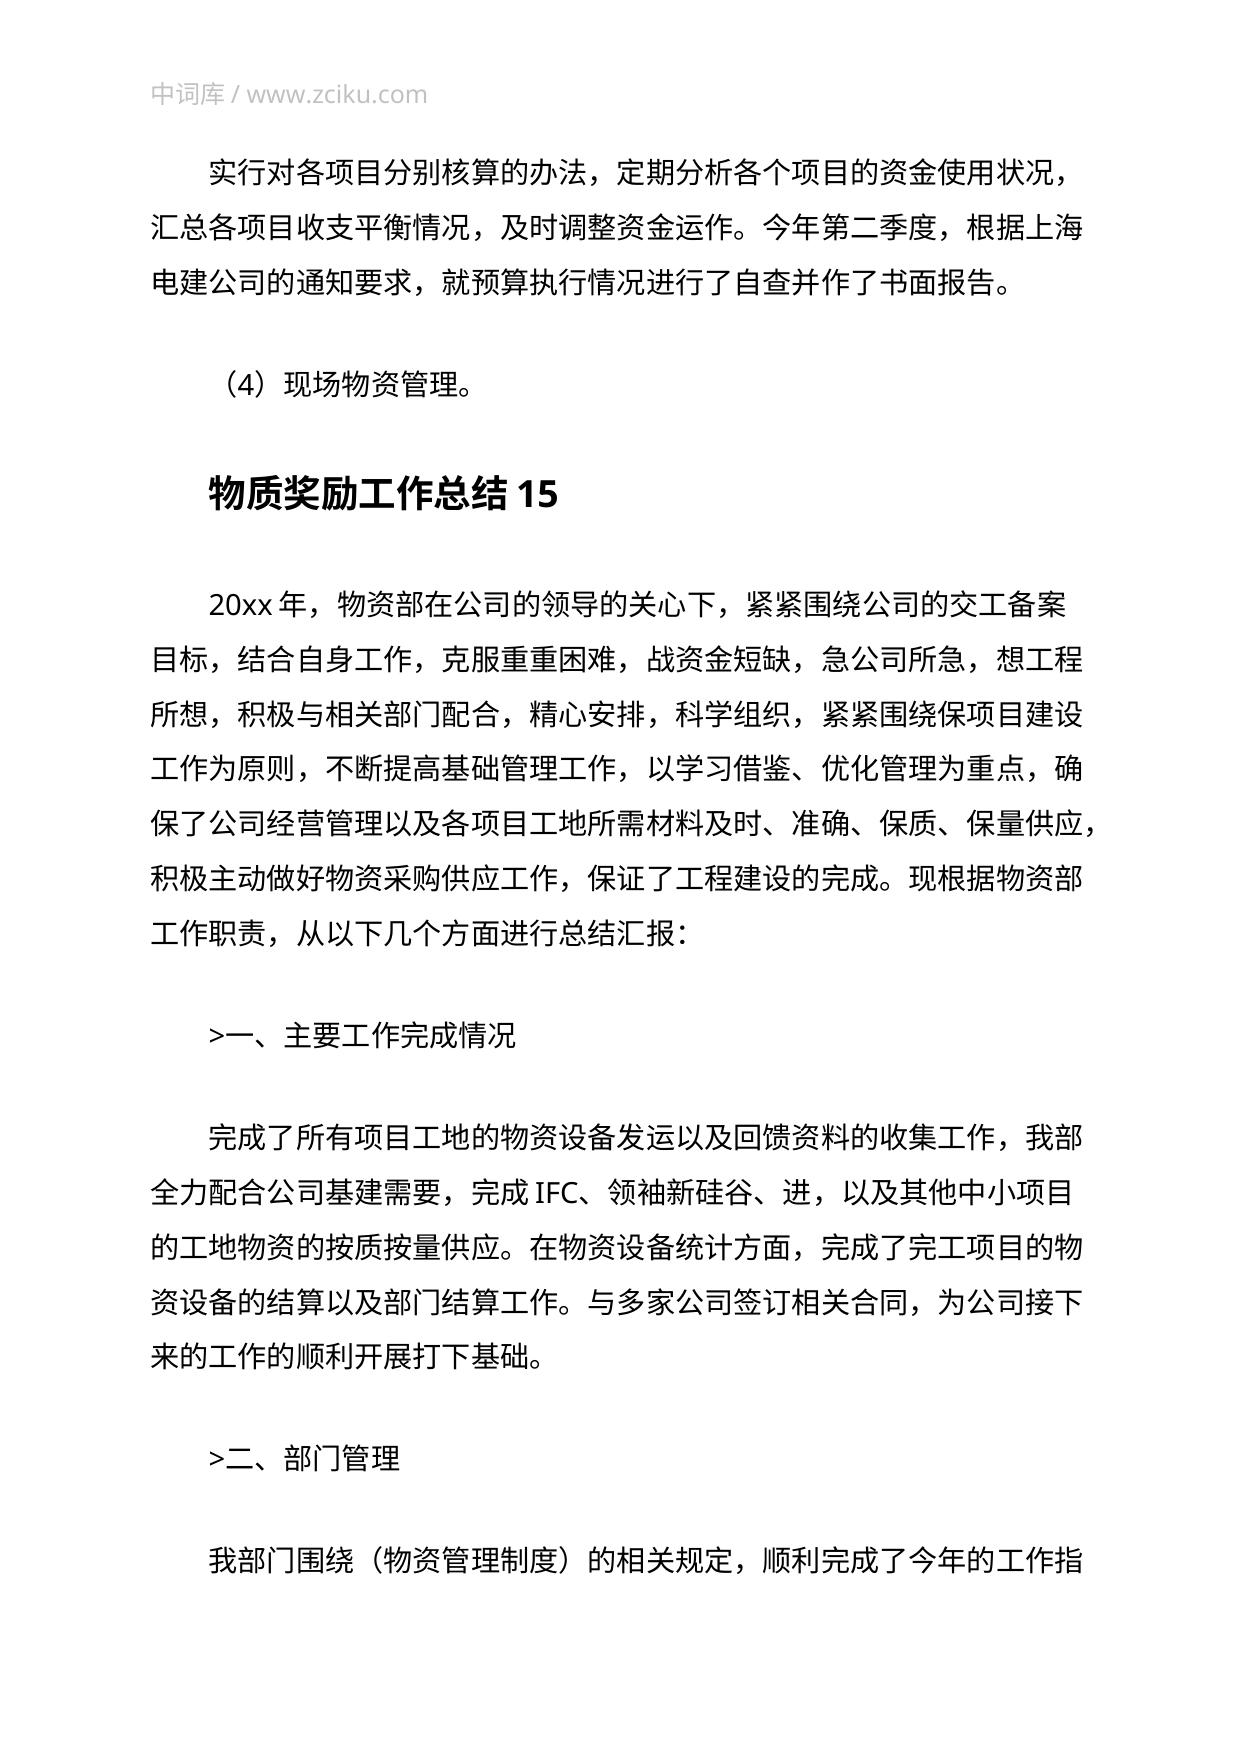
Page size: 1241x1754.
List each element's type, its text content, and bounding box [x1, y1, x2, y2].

text 实行对各项目分别核算的办法，定期分析各个项目的资金使用状况，汇总各项目收支平衡情况，及时调整资金运作。今年第二季度，根据上海电建公司的通知要求，就预算执行情况进行了自查并作了书面报告。 [150, 150, 1090, 302]
text >一、主要工作完成情况 [150, 1012, 1090, 1055]
text 完成了所有项目工地的物资设备发运以及回馈资料的收集工作，我部全力配合公司基建需要，完成IFC、领袖新硅谷、进，以及其他中小项目的工地物资的按质按量供应。在物资设备统计方面，完成了完工项目的物资设备的结算以及部门结算工作。与多家公司签订相关合同，为公司接下来的工作的顺利开展打下基础。 [150, 1114, 1090, 1376]
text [150, 1538, 1090, 1580]
text 20xx年，物资部在公司的领导的关心下，紧紧围绕公司的交工备案目标，结合自身工作，克服重重困难，战资金短缺，急公司所急，想工程所想，积极与相关部门配合，精心安排，科学组织，紧紧围绕保项目建设工作为原则，不断提高基础管理工作，以学习借鉴、优化管理为重点，确保了公司经营管理以及各项目工地所需材料及时、准确、保质、保量供应，积极主动做好物资采购供应工作，保证了工程建设的完成。现根据物资部工作职责，从以下几个方面进行总结汇报： [150, 581, 1090, 953]
text 物质奖励工作总结15 [150, 463, 1090, 518]
text （4）现场物资管理。 [150, 362, 1090, 404]
text >二、部门管理 [150, 1436, 1090, 1478]
